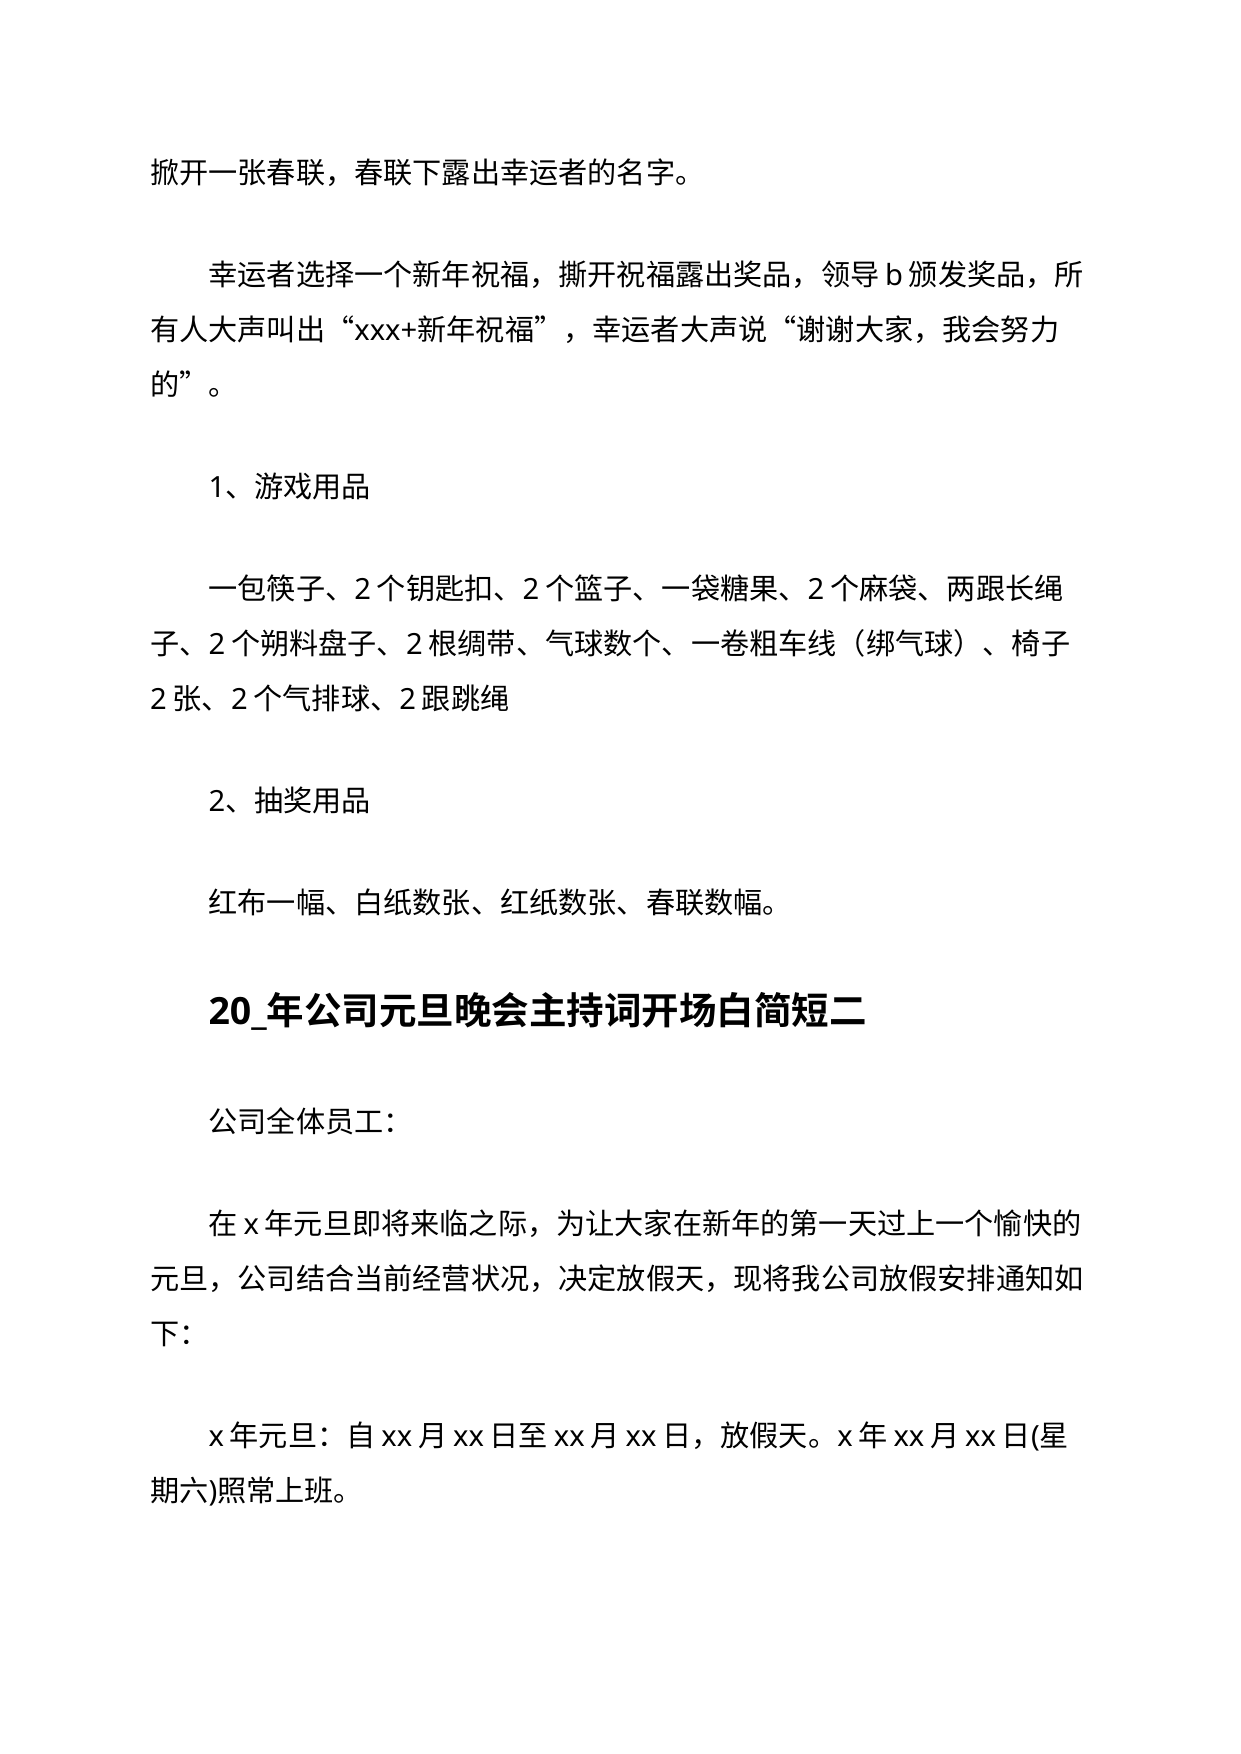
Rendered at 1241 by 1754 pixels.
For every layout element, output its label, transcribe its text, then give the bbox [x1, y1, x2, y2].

text 1、游戏用品 [150, 463, 1090, 506]
text 一包筷子、2个钥匙扣、2个篮子、一袋糖果、2个麻袋、两跟长绳子、2个朔料盘子、2根绸带、气球数个、一卷粗车线（绑气球）、椅子2张、2个气排球、2跟跳绳 [150, 566, 1090, 718]
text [150, 150, 1090, 192]
text 2、抽奖用品 [150, 777, 1090, 820]
text x年元旦：自xx月xx日至xx月xx日，放假天。x年xx月xx日(星期六)照常上班。 [150, 1412, 1090, 1510]
text 红布一幅、白纸数张、红纸数张、春联数幅。 [150, 879, 1090, 922]
text 在x年元旦即将来临之际，为让大家在新年的第一天过上一个愉快的元旦，公司结合当前经营状况，决定放假天，现将我公司放假安排通知如下： [150, 1201, 1090, 1353]
text 幸运者选择一个新年祝福，撕开祝福露出奖品，领导b颁发奖品，所有人大声叫出“xxx+新年祝福”，幸运者大声说“谢谢大家，我会努力的”。 [150, 252, 1090, 404]
text 公司全体员工： [150, 1099, 1090, 1141]
text 20_年公司元旦晚会主持词开场白简短二 [150, 981, 1090, 1036]
